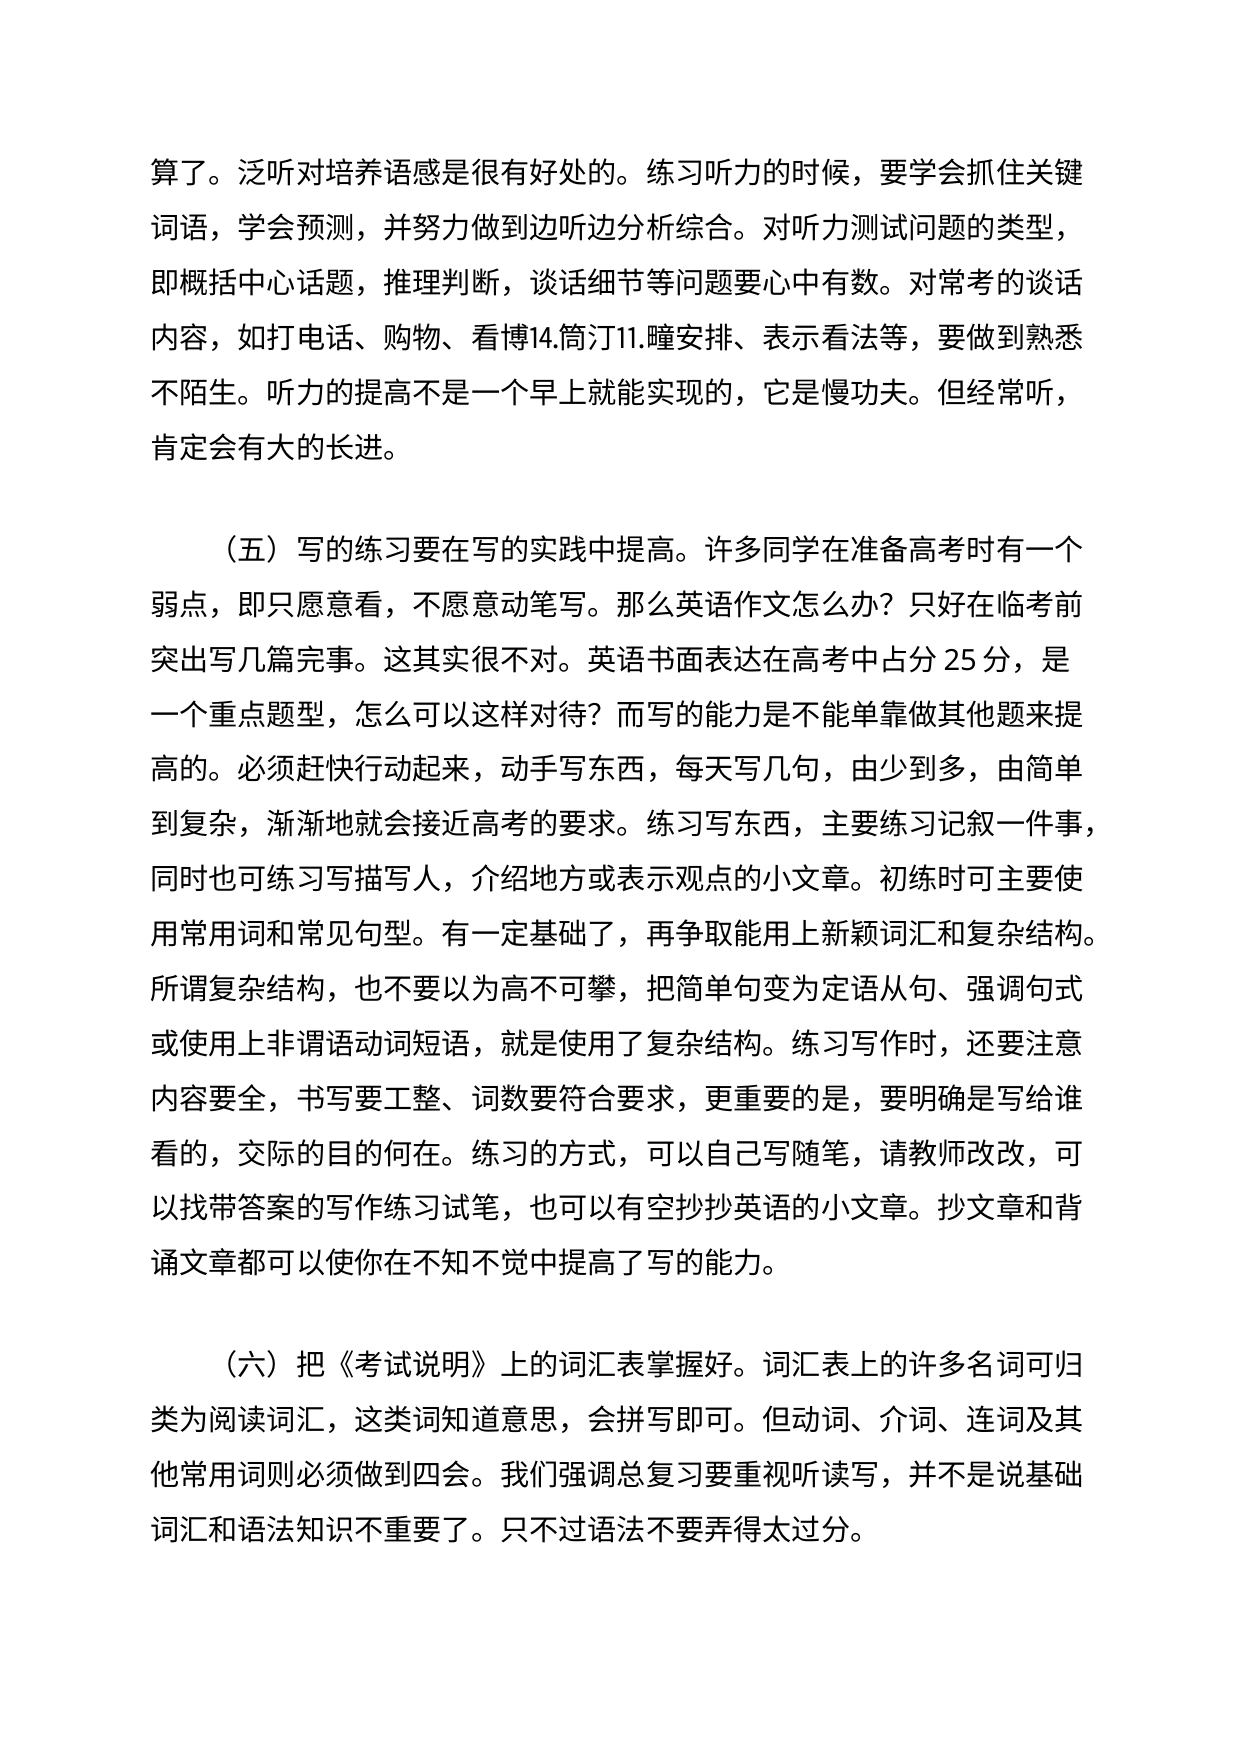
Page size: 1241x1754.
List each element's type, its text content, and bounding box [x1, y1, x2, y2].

text （六）把《考试说明》上的词汇表掌握好。词汇表上的许多名词可归类为阅读词汇，这类词知道意思，会拼写即可。但动词、介词、连词及其他常用词则必须做到四会。我们强调总复习要重视听读写，并不是说基础词汇和语法知识不重要了。只不过语法不要弄得太过分。 [150, 1342, 1090, 1549]
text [150, 150, 1090, 467]
text （五）写的练习要在写的实践中提高。许多同学在准备高考时有一个弱点，即只愿意看，不愿意动笔写。那么英语作文怎么办？只好在临考前突出写几篇完事。这其实很不对。英语书面表达在高考中占分25分，是一个重点题型，怎么可以这样对待？而写的能力是不能单靠做其他题来提高的。必须赶快行动起来，动手写东西，每天写几句，由少到多，由简单到复杂，渐渐地就会接近高考的要求。练习写东西，主要练习记叙一件事，同时也可练习写描写人，介绍地方或表示观点的小文章。初练时可主要使用常用词和常见句型。有一定基础了，再争取能用上新颖词汇和复杂结构。所谓复杂结构，也不要以为高不可攀，把简单句变为定语从句、强调句式或使用上非谓语动词短语，就是使用了复杂结构。练习写作时，还要注意内容要全，书写要工整、词数要符合要求，更重要的是，要明确是写给谁看的，交际的目的何在。练习的方式，可以自己写随笔，请教师改改，可以找带答案的写作练习试笔，也可以有空抄抄英语的小文章。抄文章和背诵文章都可以使你在不知不觉中提高了写的能力。 [150, 526, 1090, 1282]
